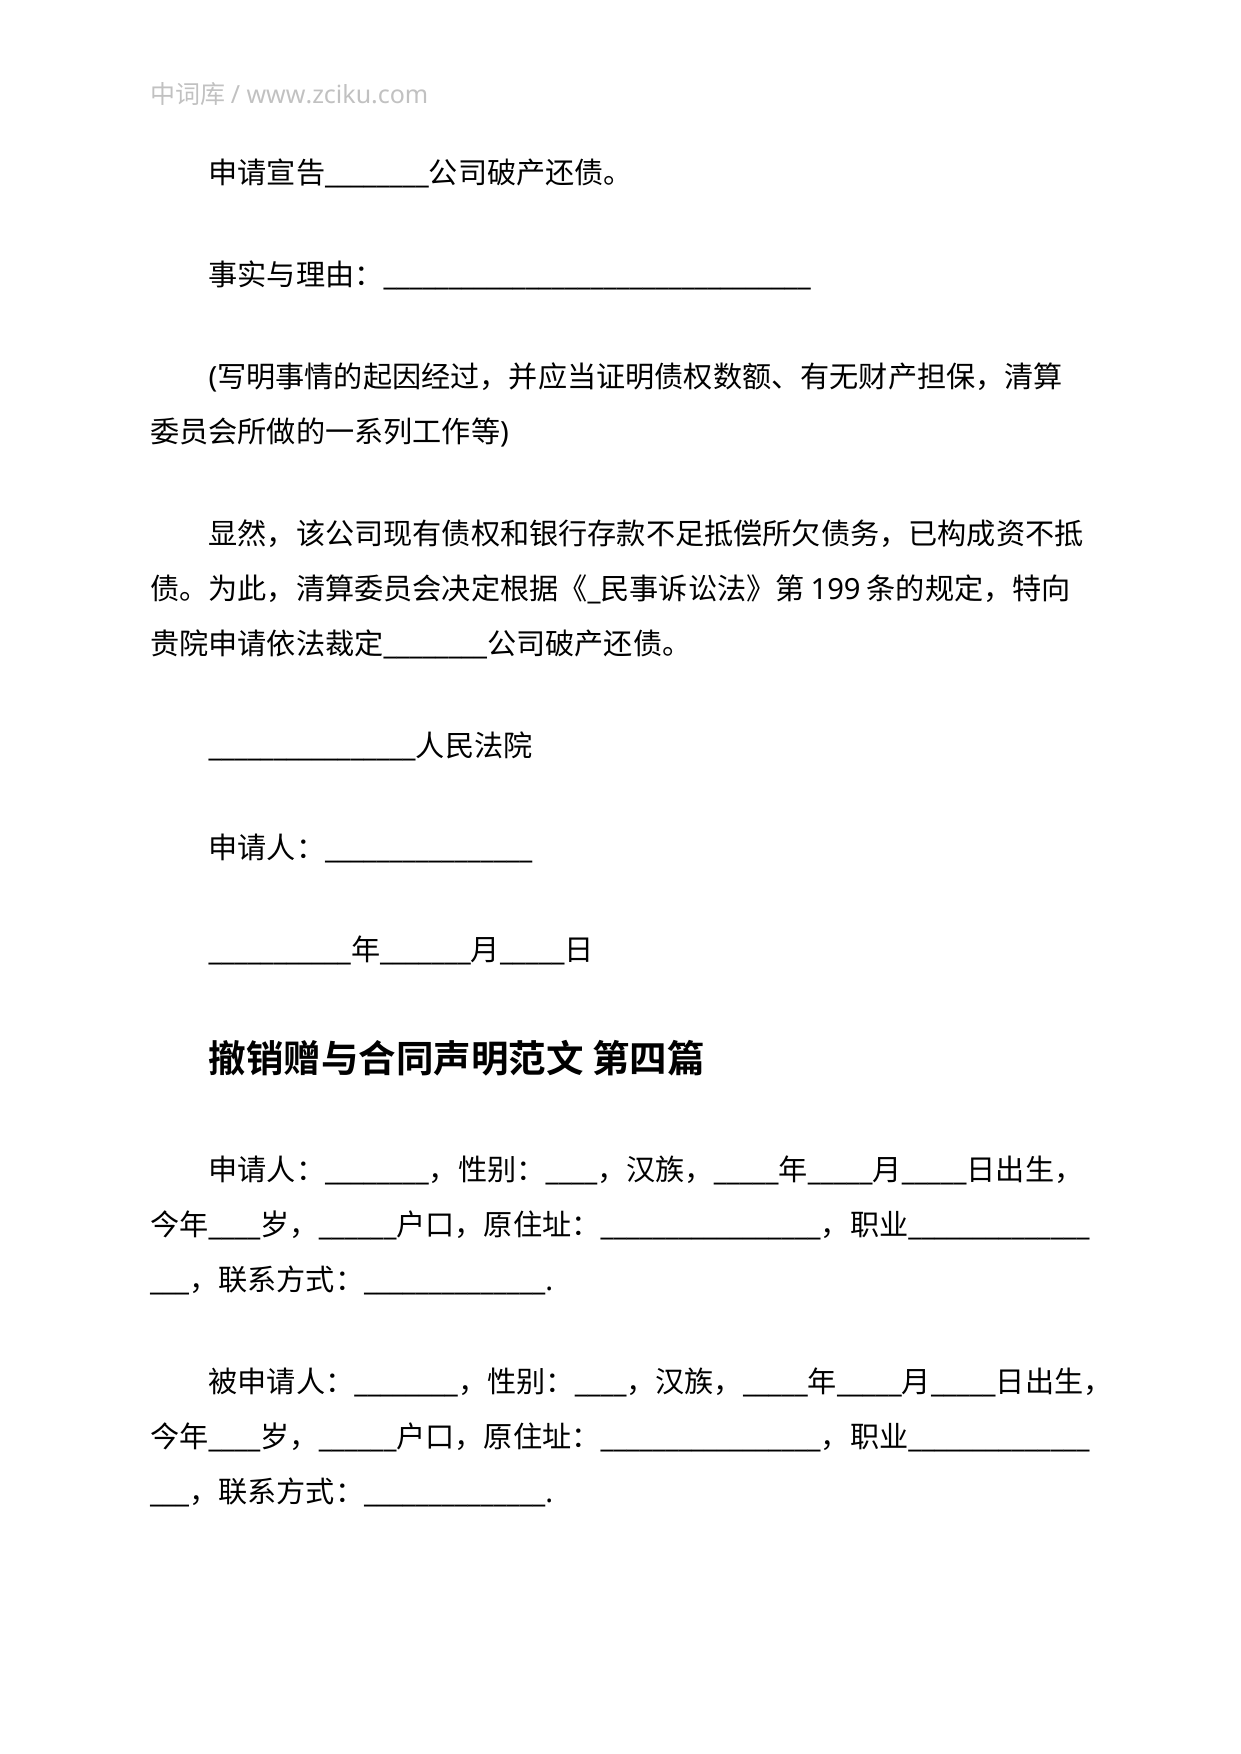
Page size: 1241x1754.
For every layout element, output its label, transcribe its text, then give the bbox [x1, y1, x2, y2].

text 事实与理由：_________________________________ [150, 252, 1090, 294]
text 显然，该公司现有债权和银行存款不足抵偿所欠债务，已构成资不抵债。为此，清算委员会决定根据《_民事诉讼法》第199条的规定，特向贵院申请依法裁定________公司破产还债。 [150, 511, 1090, 663]
text ___________年_______月_____日 [150, 927, 1090, 969]
text ________________人民法院 [150, 723, 1090, 765]
text (写明事情的起因经过，并应当证明债权数额、有无财产担保，清算委员会所做的一系列工作等) [150, 354, 1090, 451]
text 申请宣告________公司破产还债。 [150, 150, 1090, 192]
text 撤销赠与合同声明范文 第四篇 [150, 1029, 1090, 1083]
text 被申请人：________，性别：____，汉族，_____年_____月_____日出生，今年____岁，______户口，原住址：_________________，职业_________________，联系方式：______________. [150, 1358, 1090, 1511]
text 申请人：________，性别：____，汉族，_____年_____月_____日出生，今年____岁，______户口，原住址：_________________，职业_________________，联系方式：______________. [150, 1146, 1090, 1298]
text 申请人：________________ [150, 825, 1090, 867]
